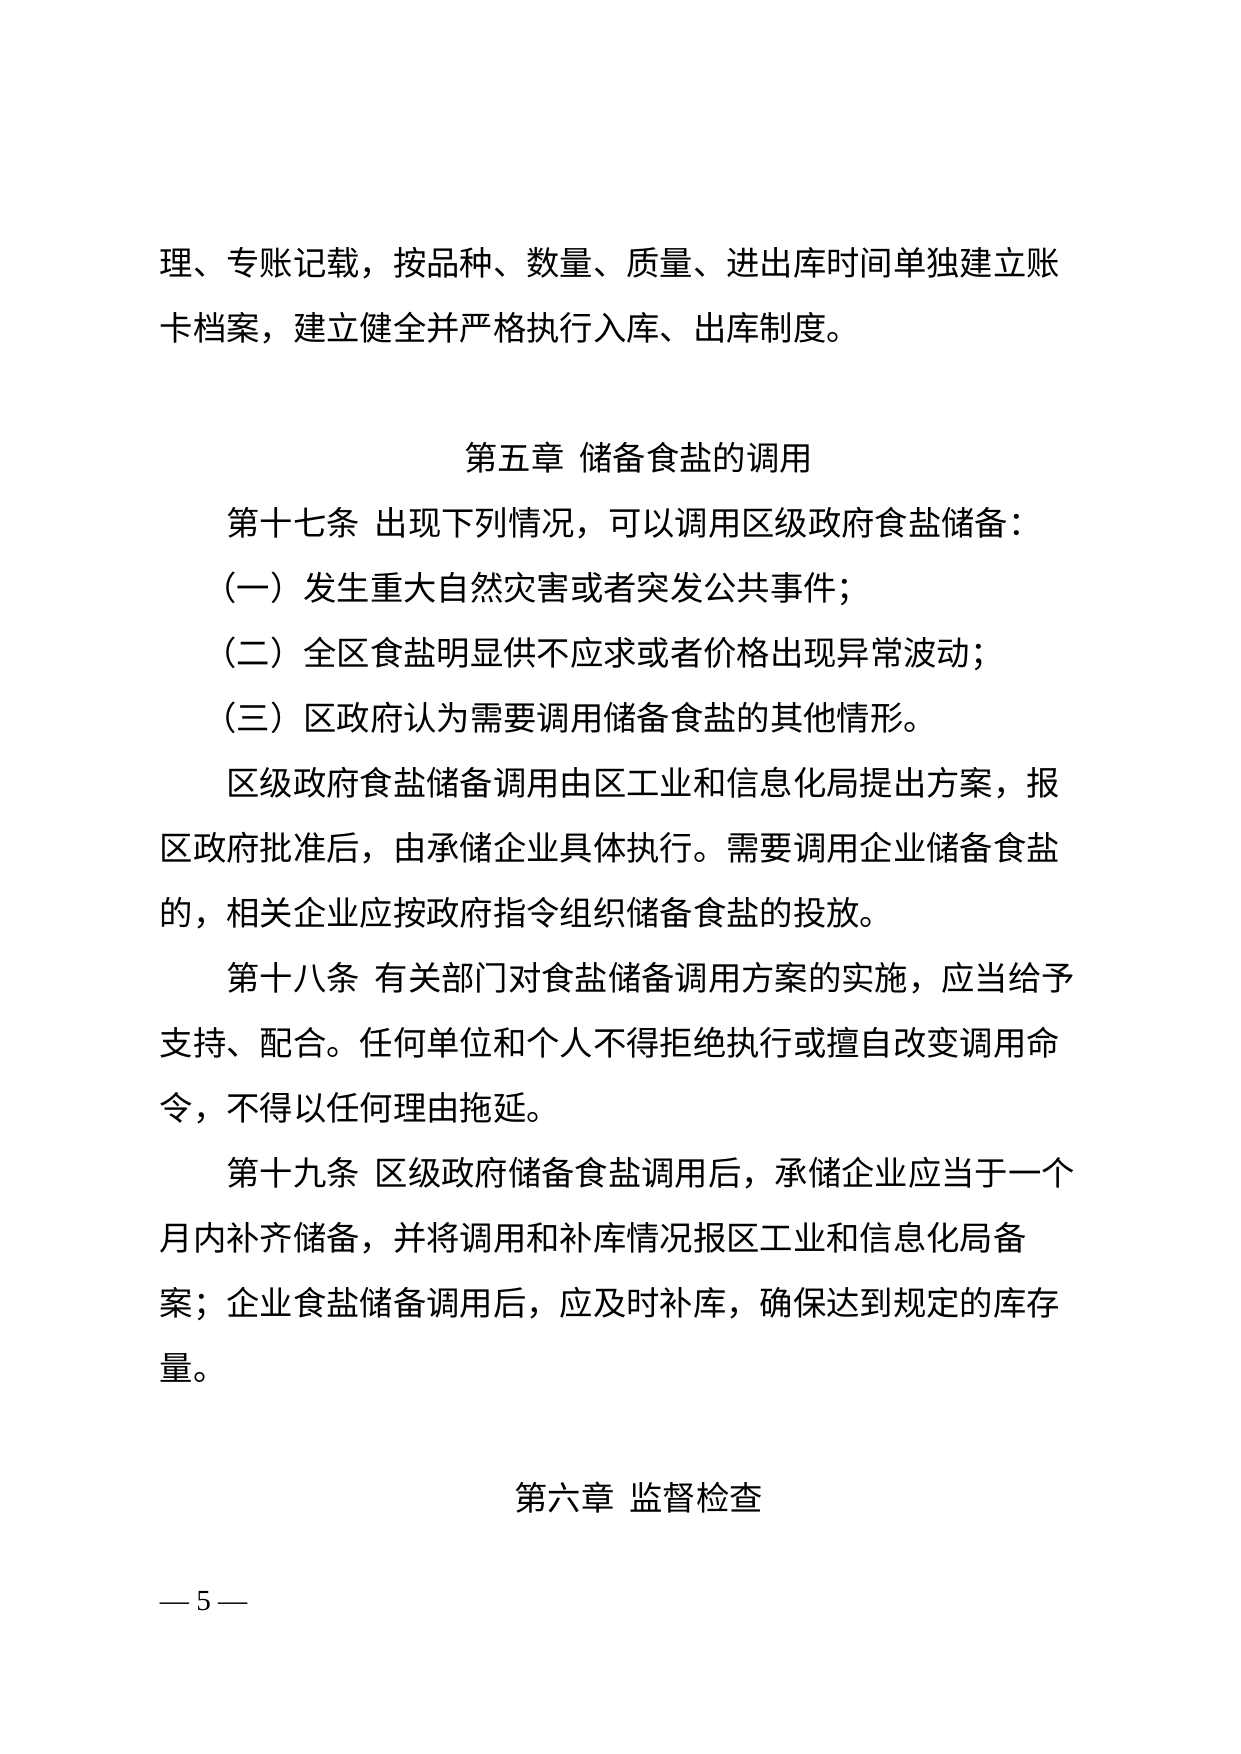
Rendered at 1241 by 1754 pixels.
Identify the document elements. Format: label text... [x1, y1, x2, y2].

text （三）区政府认为需要调用储备食盐的其他情形。 [159, 683, 1081, 748]
text 区级政府食盐储备调用由区工业和信息化局提出方案，报区政府批准后，由承储企业具体执行。需要调用企业储备食盐的，相关企业应按政府指令组织储备食盐的投放。 [159, 748, 1081, 943]
text 第五章 储备食盐的调用 [159, 423, 1081, 488]
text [159, 228, 1081, 358]
text 第十九条 区级政府储备食盐调用后，承储企业应当于一个月内补齐储备，并将调用和补库情况报区工业和信息化局备案；企业食盐储备调用后，应及时补库，确保达到规定的库存量。 [159, 1138, 1081, 1398]
text 第十七条 出现下列情况，可以调用区级政府食盐储备： [159, 488, 1081, 553]
text （一）发生重大自然灾害或者突发公共事件； [159, 553, 1081, 618]
text （二）全区食盐明显供不应求或者价格出现异常波动； [159, 618, 1081, 683]
text 第六章 监督检查 [159, 1463, 1081, 1528]
text 第十八条 有关部门对食盐储备调用方案的实施，应当给予支持、配合。任何单位和个人不得拒绝执行或擅自改变调用命令，不得以任何理由拖延。 [159, 943, 1081, 1138]
